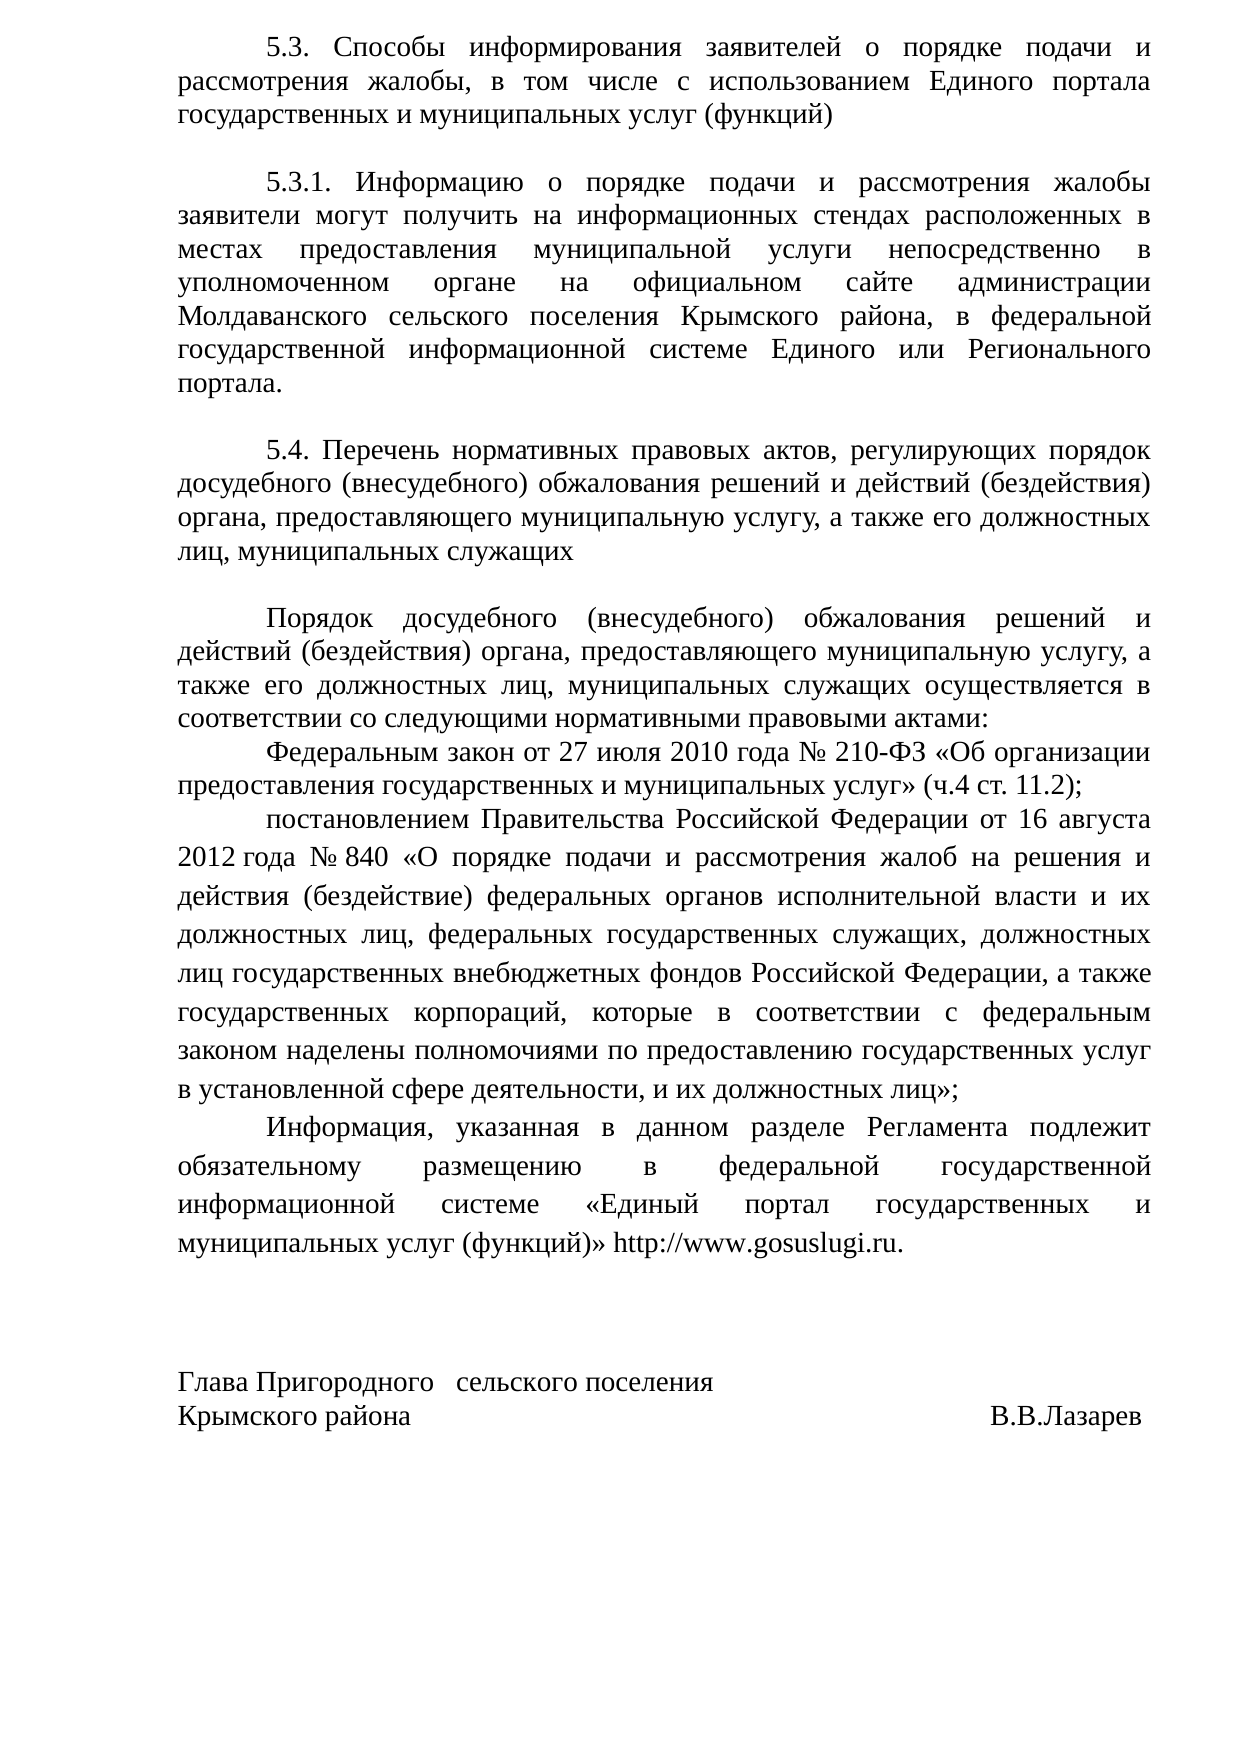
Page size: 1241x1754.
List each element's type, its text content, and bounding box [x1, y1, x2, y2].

text Федеральным закон от 27 июля 2010 года № 210-ФЗ «Об организации предоставления государственных и муниципальных услуг» (ч.4 ст. 11.2); [177, 734, 1152, 801]
text Глава Пригородного сельского поселения [177, 1364, 1152, 1398]
text 5.3.1. Информацию о порядке подачи и рассмотрения жалобы заявители могут получить на информационных стендах расположенных в местах предоставления муниципальной услуги непосредственно в уполномоченном органе на официальном сайте администрации Молдаванского сельского поселения Крымского района, в федеральной государственной информационной системе Единого или Регионального портала. [177, 164, 1152, 398]
text Порядок досудебного (внесудебного) обжалования решений и действий (бездействия) органа, предоставляющего муниципальную услугу, а также его должностных лиц, муниципальных служащих осуществляется в соответствии со следующими нормативными правовыми актами: [177, 600, 1152, 734]
text 5.3. Способы информирования заявителей о порядке подачи и рассмотрения жалобы, в том числе с использованием Единого портала государственных и муниципальных услуг (функций) [177, 29, 1152, 130]
text 5.4. Перечень нормативных правовых актов, регулирующих порядок досудебного (внесудебного) обжалования решений и действий (бездействия) органа, предоставляющего муниципальную услугу, а также его должностных лиц, муниципальных служащих [177, 432, 1152, 566]
text Крымского района В.В.Лазарев [177, 1398, 1152, 1431]
text Информация, указанная в данном разделе Регламента подлежит обязательному размещению в федеральной государственной информационной системе «Единый портал государственных и муниципальных услуг (функций)» http://www.gosuslugi.ru. [177, 1109, 1152, 1258]
text постановлением Правительства Российской Федерации от 16 августа 2012 года № 840 «О порядке подачи и рассмотрения жалоб на решения и действия (бездействие) федеральных органов исполнительной власти и их должностных лиц, федеральных государственных служащих, должностных лиц государственных внебюджетных фондов Российской Федерации, а также государственных корпораций, которые в соответствии с федеральным законом наделены полномочиями по предоставлению государственных услуг в установленной сфере деятельности, и их должностных лиц»; [177, 801, 1152, 1104]
